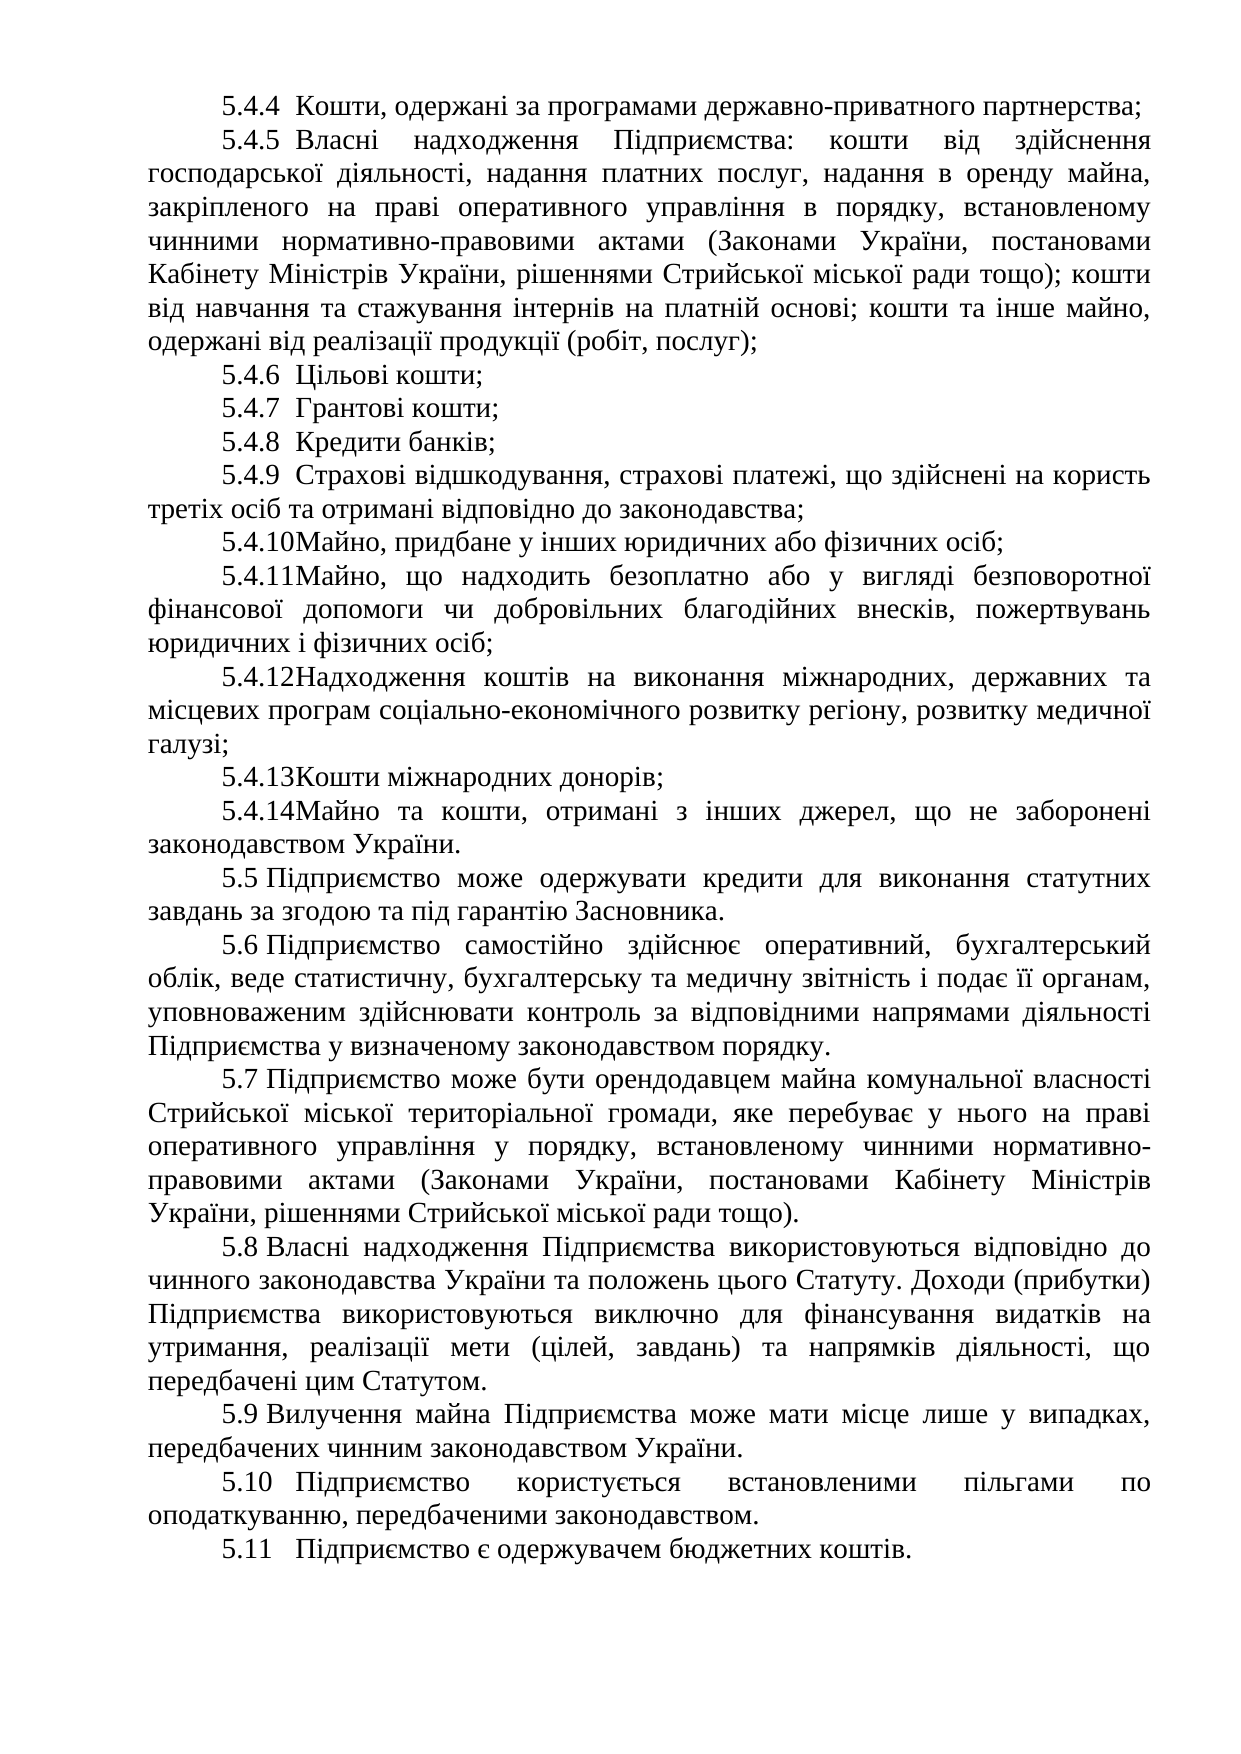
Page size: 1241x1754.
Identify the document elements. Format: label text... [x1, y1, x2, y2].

list Надходження коштів на виконання міжнародних, державних та місцевих програм соціально-економічного розвитку регіону, розвитку медичної галузі; [148, 659, 1152, 759]
list Підприємство може бути орендодавцем майна комунальної власності Стрийської міської територіальної громади, яке перебуває у нього на праві оперативного управління у порядку, встановленому чинними нормативно-правовими актами (Законами України, постановами Кабінету Міністрів України, рішеннями Стрийської міської ради тощо). [148, 1061, 1152, 1229]
list Підприємство користується встановленими пільгами по оподаткуванню, передбаченими законодавством. [148, 1464, 1152, 1531]
list Кредити банків; [148, 424, 1152, 457]
list Майно, що надходить безоплатно або у вигляді безповоротної фінансової допомоги чи добровільних благодійних внесків, пожертвувань юридичних і фізичних осіб; [148, 558, 1152, 659]
list Власні надходження Підприємства: кошти від здійснення господарської діяльності, надання платних послуг, надання в оренду майна, закріпленого на праві оперативного управління в порядку, встановленому чинними нормативно-правовими актами (Законами України, постановами Кабінету Міністрів України, рішеннями Стрийської міської ради тощо); кошти від навчання та стажування інтернів на платній основі; кошти та інше майно, одержані від реалізації продукції (робіт, послуг); [148, 122, 1152, 357]
list Підприємство самостійно здійснює оперативний, бухгалтерський облік, веде статистичну, бухгалтерську та медичну звітність і подає її органам, уповноваженим здійснювати контроль за відповідними напрямами діяльності Підприємства у визначеному законодавством порядку. [148, 927, 1152, 1061]
list Страхові відшкодування, страхові платежі, що здійснені на користь третіх осіб та отримані відповідно до законодавства; [148, 457, 1152, 524]
list Власні надходження Підприємства використовуються відповідно до чинного законодавства України та положень цього Статуту. Доходи (прибутки) Підприємства використовуються виключно для фінансування видатків на утримання, реалізації мети (цілей, завдань) та напрямків діяльності, що передбачені цим Статутом. [148, 1229, 1152, 1397]
list Цільові кошти; [148, 357, 1152, 390]
list Кошти міжнародних донорів; [148, 759, 1152, 793]
list Майно та кошти, отримані з інших джерел, що не заборонені законодавством України. [148, 793, 1152, 860]
list Грантові кошти; [148, 390, 1152, 424]
list Вилучення майна Підприємства може мати місце лише у випадках, передбачених чинним законодавством України. [148, 1397, 1152, 1464]
list Підприємство є одержувачем бюджетних коштів. [148, 1531, 1152, 1564]
list Майно, придбане у інших юридичних або фізичних осіб; [148, 524, 1152, 558]
list Підприємство може одержувати кредити для виконання статутних завдань за згодою та під гарантію Засновника. [148, 860, 1152, 927]
list Кошти, одержані за програмами державно-приватного партнерства; [148, 88, 1152, 122]
